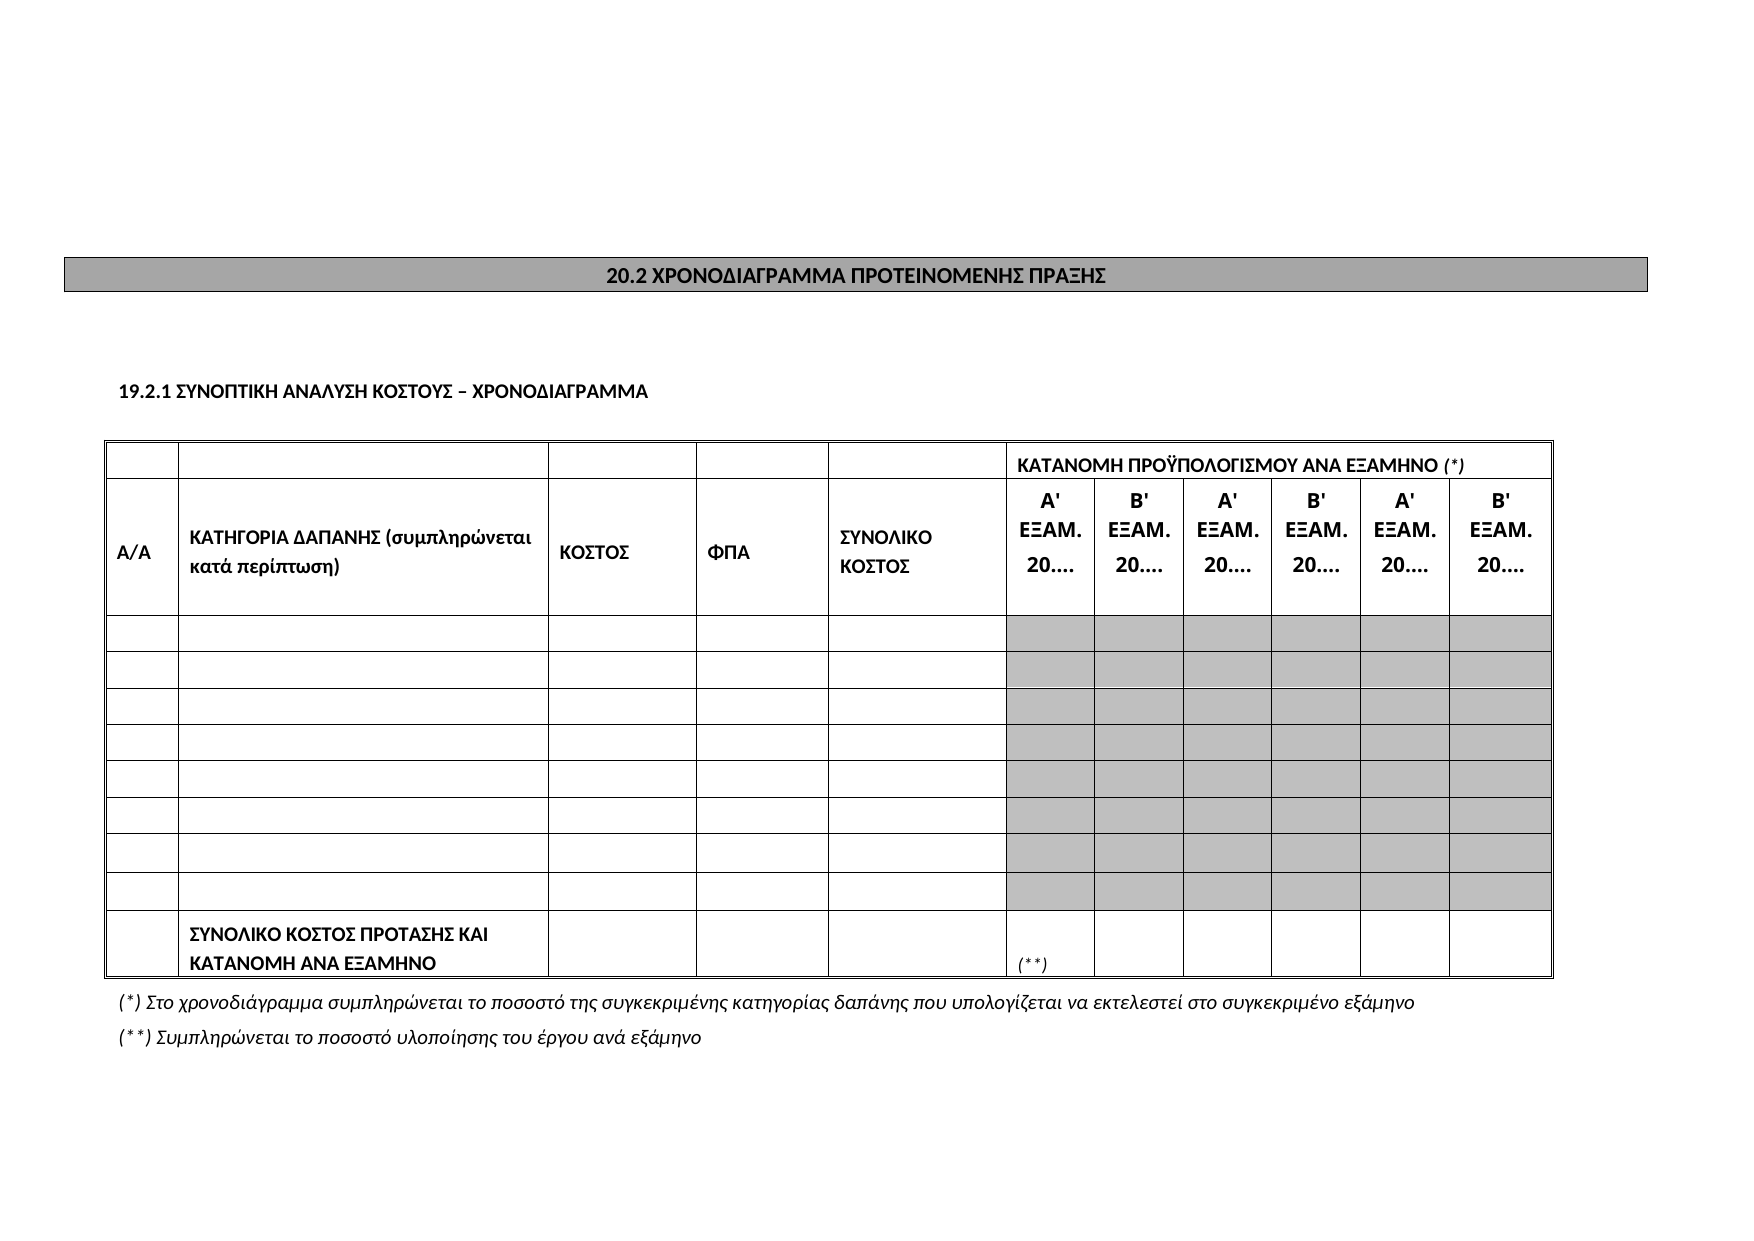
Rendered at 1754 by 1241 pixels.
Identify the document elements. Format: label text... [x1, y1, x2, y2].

table_cell ΦΠΑ [697, 479, 828, 614]
table_cell [1184, 652, 1271, 687]
table_cell [1184, 834, 1271, 872]
table_cell [829, 725, 1006, 760]
table_cell Β' ΕΞΑΜ. 20…. [1095, 479, 1183, 614]
table_cell [549, 725, 696, 760]
table_cell [549, 798, 696, 833]
table_cell [1450, 689, 1551, 724]
table_cell [549, 834, 696, 872]
table_cell [107, 834, 178, 872]
table_cell [1184, 873, 1271, 910]
table_cell [1184, 725, 1271, 760]
table_cell [107, 689, 178, 724]
table_cell ΣΥΝΟΛΙΚΟ ΚΟΣΤΟΣ [829, 479, 1006, 614]
table_cell Α' ΕΞΑΜ. 20…. [1184, 479, 1271, 614]
table_header [549, 443, 696, 478]
table_cell [1095, 689, 1183, 724]
table_cell [1361, 834, 1449, 872]
table_cell [1450, 725, 1551, 760]
table_header [179, 443, 548, 478]
table_cell [1095, 761, 1183, 797]
table_cell [1007, 689, 1094, 724]
text (**) Συμπληρώνεται το ποσοστό υλοποίησης του έργου ανά εξάμηνο [118, 1021, 1638, 1050]
table_cell ΚΑΤΗΓΟΡΙΑ ΔΑΠΑΝΗΣ (συμπληρώνεται κατά περίπτωση) [179, 479, 548, 614]
table_cell Α' ΕΞΑΜ. 20…. [1361, 479, 1449, 614]
table_cell [107, 652, 178, 687]
table_cell [179, 616, 548, 651]
table_cell [1450, 761, 1551, 797]
table_cell ΚΟΣΤΟΣ [549, 479, 696, 614]
table_cell [1361, 689, 1449, 724]
table_cell [1007, 725, 1094, 760]
table_cell Β' ΕΞΑΜ. 20…. [1450, 479, 1551, 614]
table_cell [697, 652, 828, 687]
table_cell [697, 725, 828, 760]
table_cell [1361, 725, 1449, 760]
text 20.2 ΧΡΟΝΟΔΙΑΓΡΑΜΜΑ ΠΡΟΤΕΙΝΟΜΕΝΗΣ ΠΡΑΞΗΣ [65, 258, 1647, 291]
table_cell [549, 911, 696, 976]
table_cell [179, 725, 548, 760]
table_cell Α/Α [107, 479, 178, 614]
table_cell [697, 761, 828, 797]
table_cell [1450, 873, 1551, 910]
table_cell [697, 911, 828, 976]
table_cell [107, 911, 178, 976]
table_cell [1361, 616, 1449, 651]
table_cell [107, 873, 178, 910]
table_cell [1007, 873, 1094, 910]
table_cell [829, 761, 1006, 797]
table_cell [1095, 911, 1183, 976]
table_cell [1450, 616, 1551, 651]
text (*) Στο χρονοδιάγραμμα συμπληρώνεται το ποσοστό της συγκεκριμένης κατηγορίας δαπάνης που υπολογίζεται να εκτελεστεί στο συγκεκριμένο εξάμηνο [118, 985, 1638, 1014]
table_cell [1007, 761, 1094, 797]
table_cell [107, 616, 178, 651]
table_cell [1272, 834, 1360, 872]
table_cell [829, 834, 1006, 872]
table_cell [1184, 689, 1271, 724]
table_cell [1007, 616, 1094, 651]
table_cell [1095, 873, 1183, 910]
table_cell [179, 798, 548, 833]
table_cell [829, 798, 1006, 833]
table_cell [1184, 798, 1271, 833]
table_cell [829, 652, 1006, 687]
table_cell [179, 873, 548, 910]
table_cell [697, 873, 828, 910]
table_header [829, 443, 1006, 478]
table_cell [1095, 725, 1183, 760]
table_cell [697, 798, 828, 833]
table_cell [179, 689, 548, 724]
table_cell [1450, 798, 1551, 833]
table_cell [1095, 834, 1183, 872]
table_cell [1361, 652, 1449, 687]
table_cell [1272, 652, 1360, 687]
table_cell [1361, 761, 1449, 797]
table_cell [1361, 798, 1449, 833]
table_cell [549, 873, 696, 910]
table_cell (**) [1007, 911, 1094, 976]
table_cell [179, 652, 548, 687]
table_cell [1272, 873, 1360, 910]
table_cell [1184, 761, 1271, 797]
table_cell [1450, 911, 1551, 976]
table_cell [697, 834, 828, 872]
table_cell [1272, 725, 1360, 760]
table_cell [697, 689, 828, 724]
table_cell Β' ΕΞΑΜ. 20…. [1272, 479, 1360, 614]
table_cell [829, 689, 1006, 724]
table_header ΚΑΤΑΝΟΜΗ ΠΡΟΫΠΟΛΟΓΙΣΜΟΥ ΑΝΑ ΕΞΑΜΗΝΟ (*) [1007, 443, 1551, 478]
table_cell [1007, 652, 1094, 687]
table_cell [549, 652, 696, 687]
table_cell [1184, 616, 1271, 651]
table_cell [1272, 616, 1360, 651]
table_cell [1272, 911, 1360, 976]
table_cell [549, 616, 696, 651]
table_header [107, 443, 178, 478]
table_cell [829, 616, 1006, 651]
table_cell [107, 798, 178, 833]
text 19.2.1 ΣΥΝΟΠΤΙΚΗ ΑΝΑΛΥΣΗ ΚΟΣΤΟΥΣ – ΧΡΟΝΟΔΙΑΓΡΑΜΜΑ [118, 379, 1638, 404]
table_cell [549, 689, 696, 724]
table_cell [1272, 689, 1360, 724]
table_cell [1272, 761, 1360, 797]
table_cell [549, 761, 696, 797]
table_cell [829, 911, 1006, 976]
table_cell [1095, 798, 1183, 833]
table_cell [1450, 652, 1551, 687]
table_cell [107, 725, 178, 760]
table_cell [107, 761, 178, 797]
table_cell [1361, 873, 1449, 910]
table_cell [1007, 798, 1094, 833]
table_cell [179, 834, 548, 872]
table_cell [1095, 616, 1183, 651]
table_header [697, 443, 828, 478]
table_cell [1095, 652, 1183, 687]
table_cell Α' ΕΞΑΜ. 20…. [1007, 479, 1094, 614]
table_cell [1184, 911, 1271, 976]
table_cell [1450, 834, 1551, 872]
table_cell ΣΥΝΟΛΙΚΟ ΚΟΣΤΟΣ ΠΡΟΤΑΣΗΣ ΚΑΙ ΚΑΤΑΝΟΜΗ ΑΝΑ ΕΞΑΜΗΝΟ [179, 911, 548, 976]
table_cell [179, 761, 548, 797]
table_cell [1007, 834, 1094, 872]
table_cell [697, 616, 828, 651]
table_cell [1361, 911, 1449, 976]
table_cell [1272, 798, 1360, 833]
table_cell [829, 873, 1006, 910]
